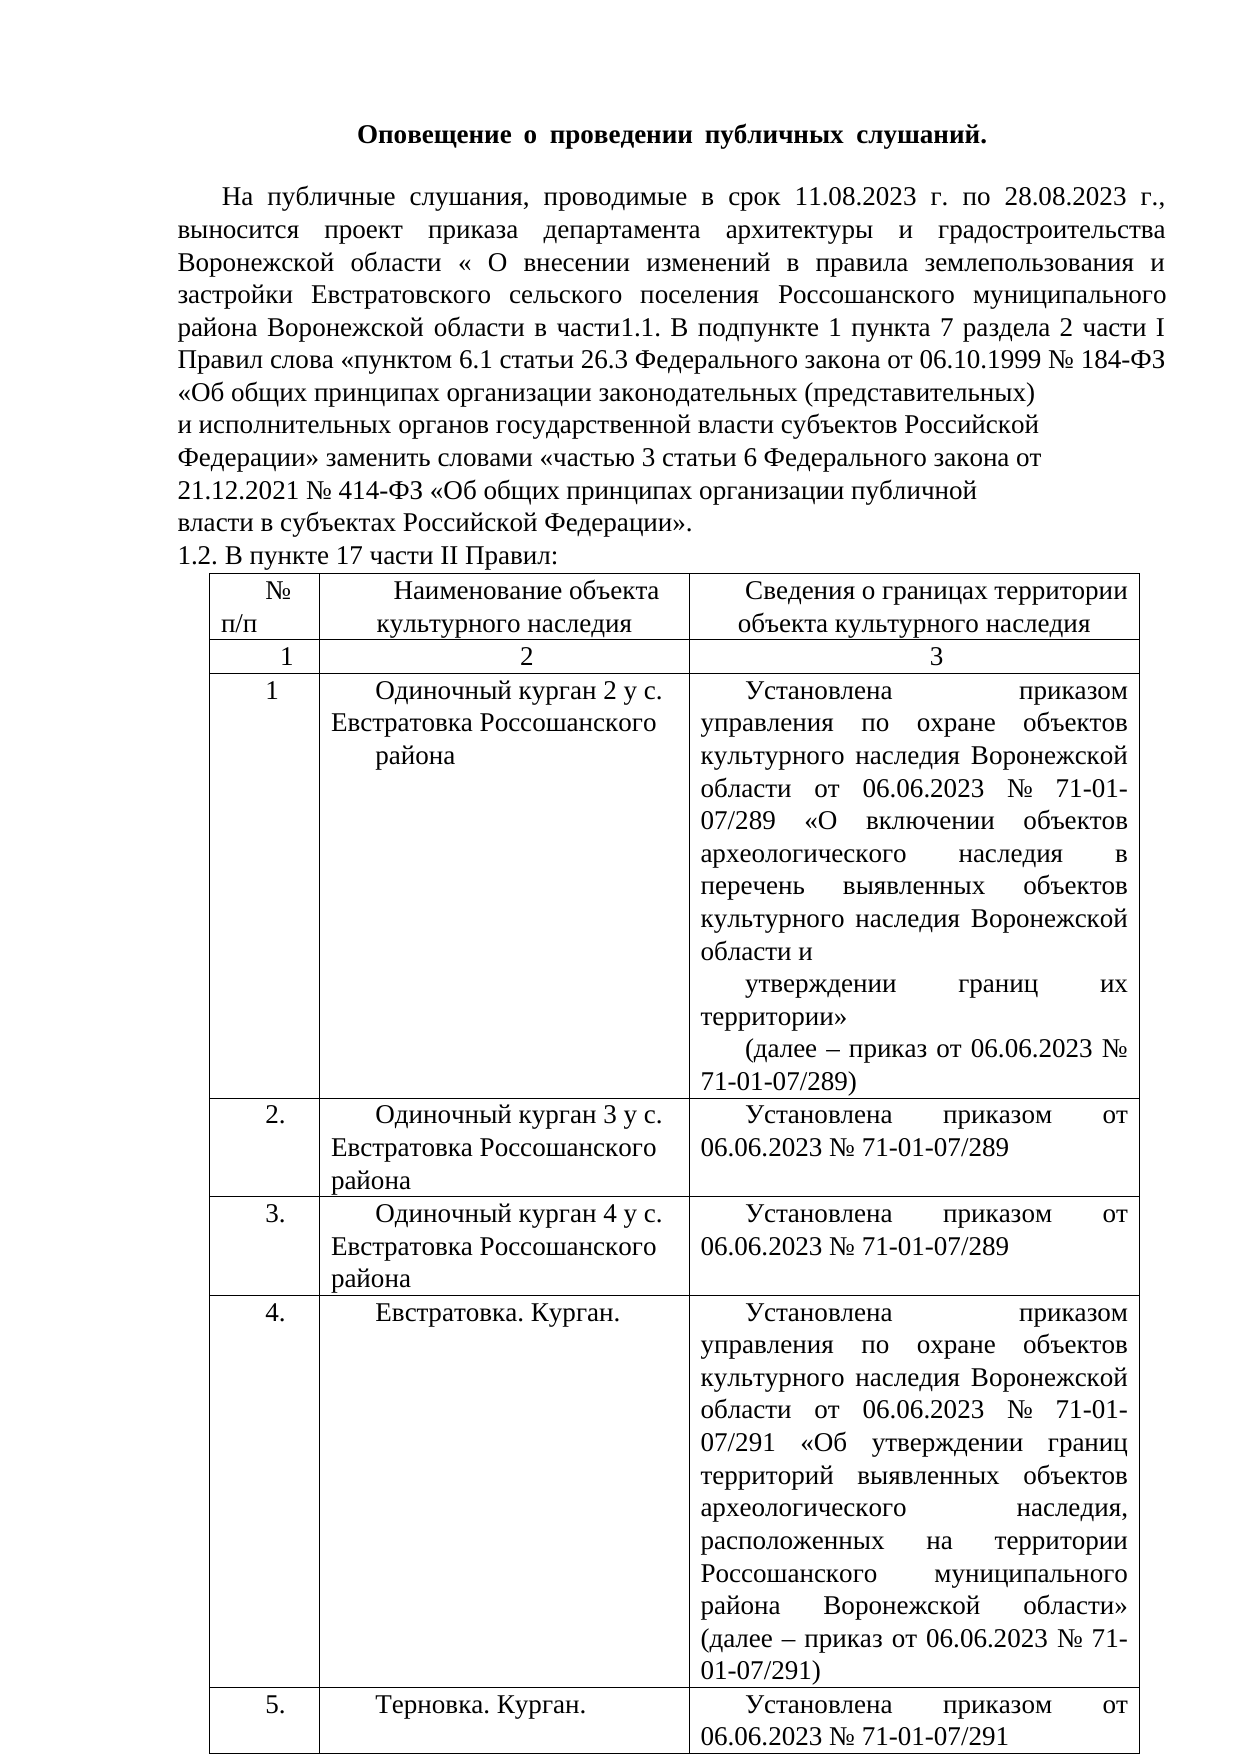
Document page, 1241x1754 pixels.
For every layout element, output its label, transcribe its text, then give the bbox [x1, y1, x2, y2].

list 21.12.2021 № 414-ФЗ «Об общих принципах организации публичной [177, 474, 1167, 505]
table_cell 4. [210, 1296, 319, 1687]
table_cell Одиночный курган 3 у с. Евстратовка Россошанского района [320, 1099, 689, 1196]
list «Об общих принципах организации законодательных (представительных) [177, 376, 1167, 407]
table_header Наименование объекта культурного наследия [320, 574, 689, 639]
list На публичные слушания, проводимые в срок 11.08.2023 г. по 28.08.2023 г., выносится проект приказа департамента архитектуры и градостроительства Воронежской области « О внесении изменений в правила землепользования и застройки Евстратовского сельского поселения Россошанского муниципального района Воронежской области в части1.1. В подпункте 1 пункта 7 раздела 2 части I Правил слова «пунктом 6.1 статьи 26.3 Федерального закона от 06.10.1999 № 184-ФЗ [177, 180, 1167, 374]
table_cell Установлена приказом управления по охране объектов культурного наследия Воронежской области от 06.06.2023 № 71-01-07/291 «Об утверждении границ территорий выявленных объектов археологического наследия, расположенных на территории Россошанского муниципального района Воронежской области» (далее – приказ от 06.06.2023 № 71-01-07/291) [690, 1296, 1139, 1687]
list Федерации» заменить словами «частью 3 статьи 6 Федерального закона от [177, 441, 1167, 472]
table_cell Одиночный курган 4 у с. Евстратовка Россошанского района [320, 1197, 689, 1295]
table_cell Установлена приказом управления по охране объектов культурного наследия Воронежской области от 06.06.2023 № 71-01-07/289 «О включении объектов археологического наследия в перечень выявленных объектов культурного наследия Воронежской области и утверждении границ их территории» (далее – приказ от 06.06.2023 № 71-01-07/289) [690, 674, 1139, 1097]
table_cell Установлена приказом от 06.06.2023 № 71-01-07/289 [690, 1099, 1139, 1196]
list 1.2. В пункте 17 части II Правил: [177, 539, 1167, 570]
table_cell Евстратовка. Курган. [320, 1296, 689, 1687]
table_cell 3 [690, 640, 1139, 673]
table_cell 2. [210, 1099, 319, 1196]
table_cell Установлена приказом от 06.06.2023 № 71-01-07/291 [690, 1688, 1139, 1753]
list и исполнительных органов государственной власти субъектов Российской [177, 409, 1167, 440]
table_cell 2 [320, 640, 689, 673]
table_cell 1 [210, 640, 319, 673]
table_cell Установлена приказом от 06.06.2023 № 71-01-07/289 [690, 1197, 1139, 1295]
table_cell Одиночный курган 2 у с. Евстратовка Россошанского района [320, 674, 689, 1097]
list власти в субъектах Российской Федерации». [177, 506, 1167, 538]
table_cell Терновка. Курган. [320, 1688, 689, 1753]
text Оповещение о проведении публичных слушаний. [177, 118, 1167, 149]
table_cell 1 [210, 674, 319, 1097]
table_header № п/п [210, 574, 319, 639]
table_cell 3. [210, 1197, 319, 1295]
table_cell 5. [210, 1688, 319, 1753]
table_header Сведения о границах территории объекта культурного наследия [690, 574, 1139, 639]
